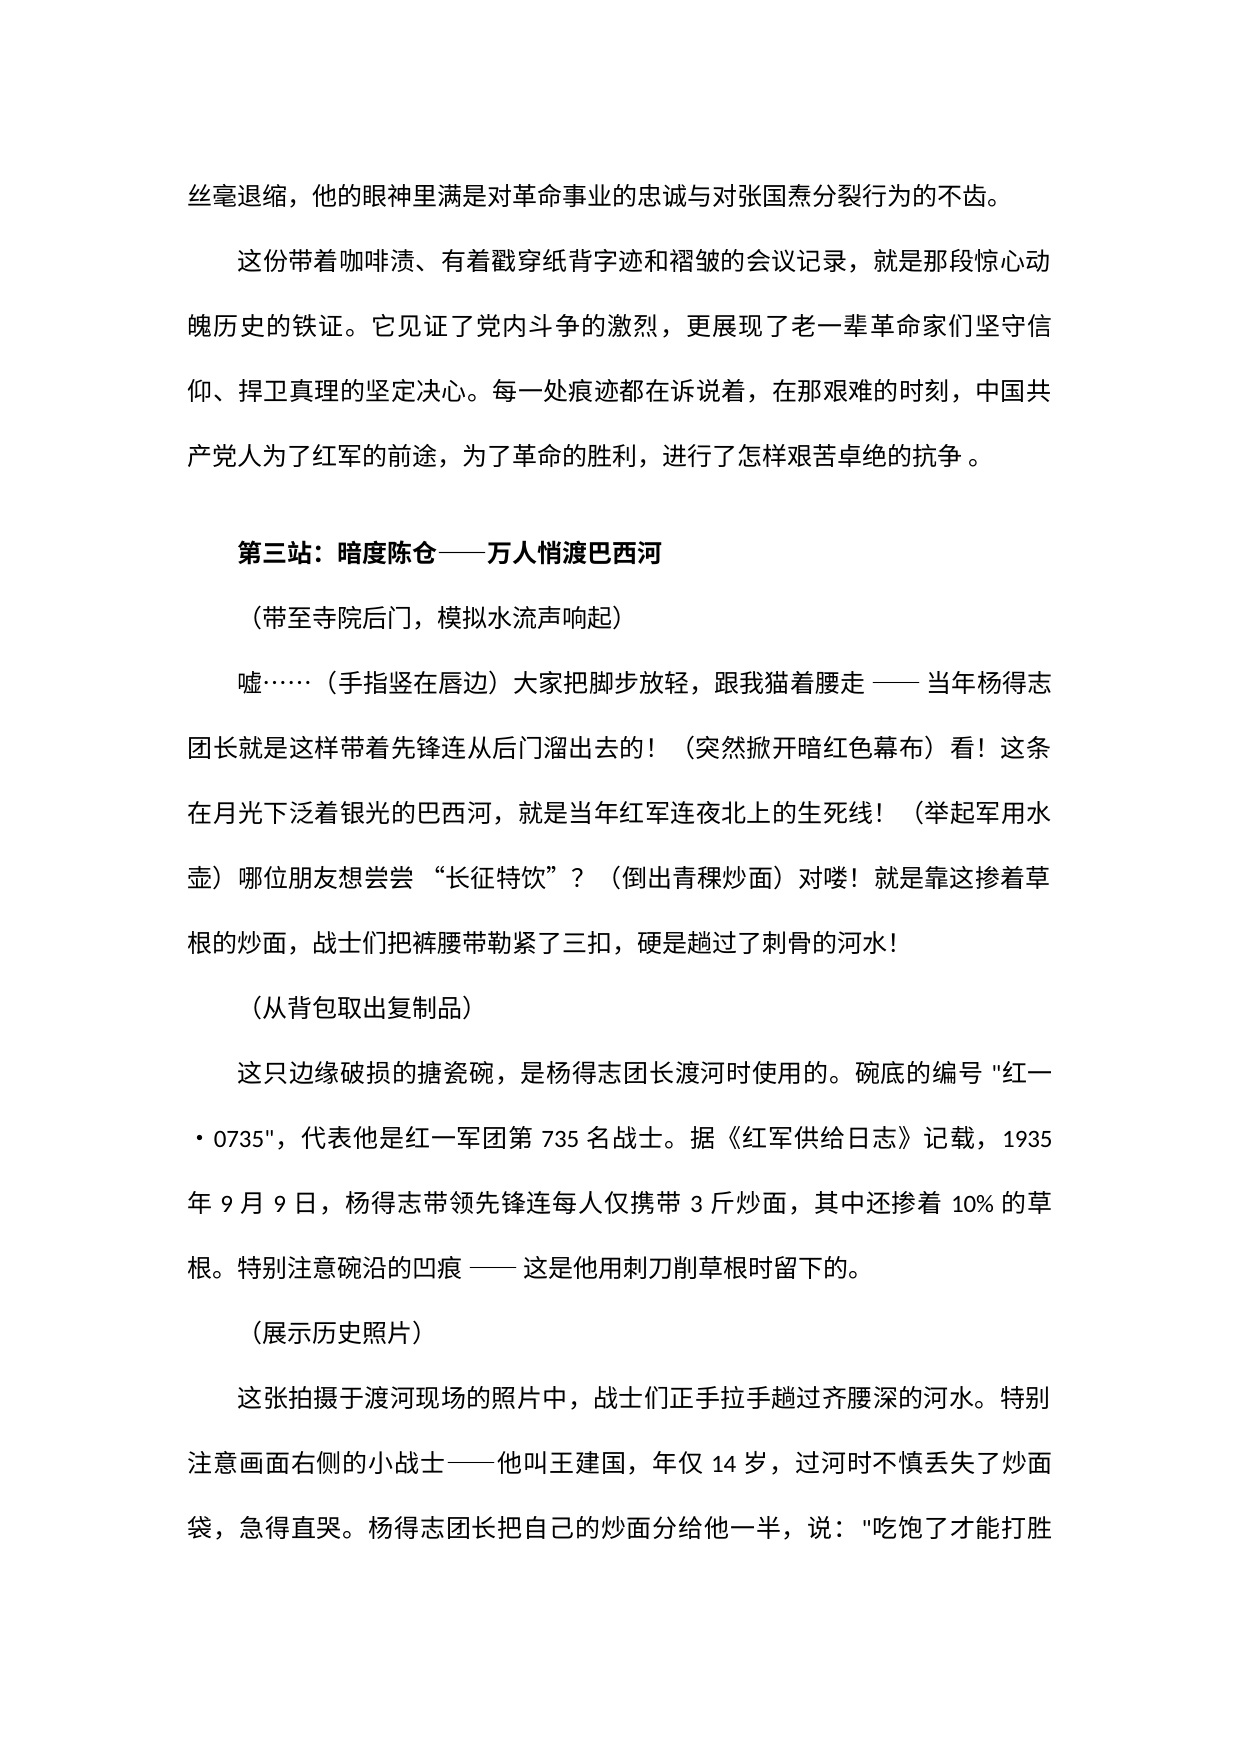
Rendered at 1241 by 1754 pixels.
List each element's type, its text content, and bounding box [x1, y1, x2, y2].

text （从背包取出复制品） [187, 974, 1053, 1039]
text （带至寺院后门，模拟水流声响起） [187, 584, 1053, 649]
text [187, 162, 1053, 227]
text 这份带着咖啡渍、有着戳穿纸背字迹和褶皱的会议记录，就是那段惊心动魄历史的铁证。它见证了党内斗争的激烈，更展现了老一辈革命家们坚守信仰、捍卫真理的坚定决心。每一处痕迹都在诉说着，在那艰难的时刻，中国共产党人为了红军的前途，为了革命的胜利，进行了怎样艰苦卓绝的抗争 。 [187, 227, 1053, 487]
text 嘘……（手指竖在唇边）大家把脚步放轻，跟我猫着腰走 —— 当年杨得志团长就是这样带着先锋连从后门溜出去的！（突然掀开暗红色幕布）看！这条在月光下泛着银光的巴西河，就是当年红军连夜北上的生死线！（举起军用水壶）哪位朋友想尝尝 “长征特饮”？（倒出青稞炒面）对喽！就是靠这掺着草根的炒面，战士们把裤腰带勒紧了三扣，硬是趟过了刺骨的河水！ [187, 649, 1053, 974]
text （展示历史照片） [187, 1299, 1053, 1364]
text 这只边缘破损的搪瓷碗，是杨得志团长渡河时使用的。碗底的编号 "红一・0735"，代表他是红一军团第 735 名战士。据《红军供给日志》记载，1935 年 9 月 9 日，杨得志带领先锋连每人仅携带 3 斤炒面，其中还掺着 10% 的草根。特别注意碗沿的凹痕 —— 这是他用刺刀削草根时留下的。 [187, 1039, 1053, 1299]
text 第三站：暗度陈仓——万人悄渡巴西河 [187, 519, 1053, 584]
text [187, 1364, 1053, 1559]
